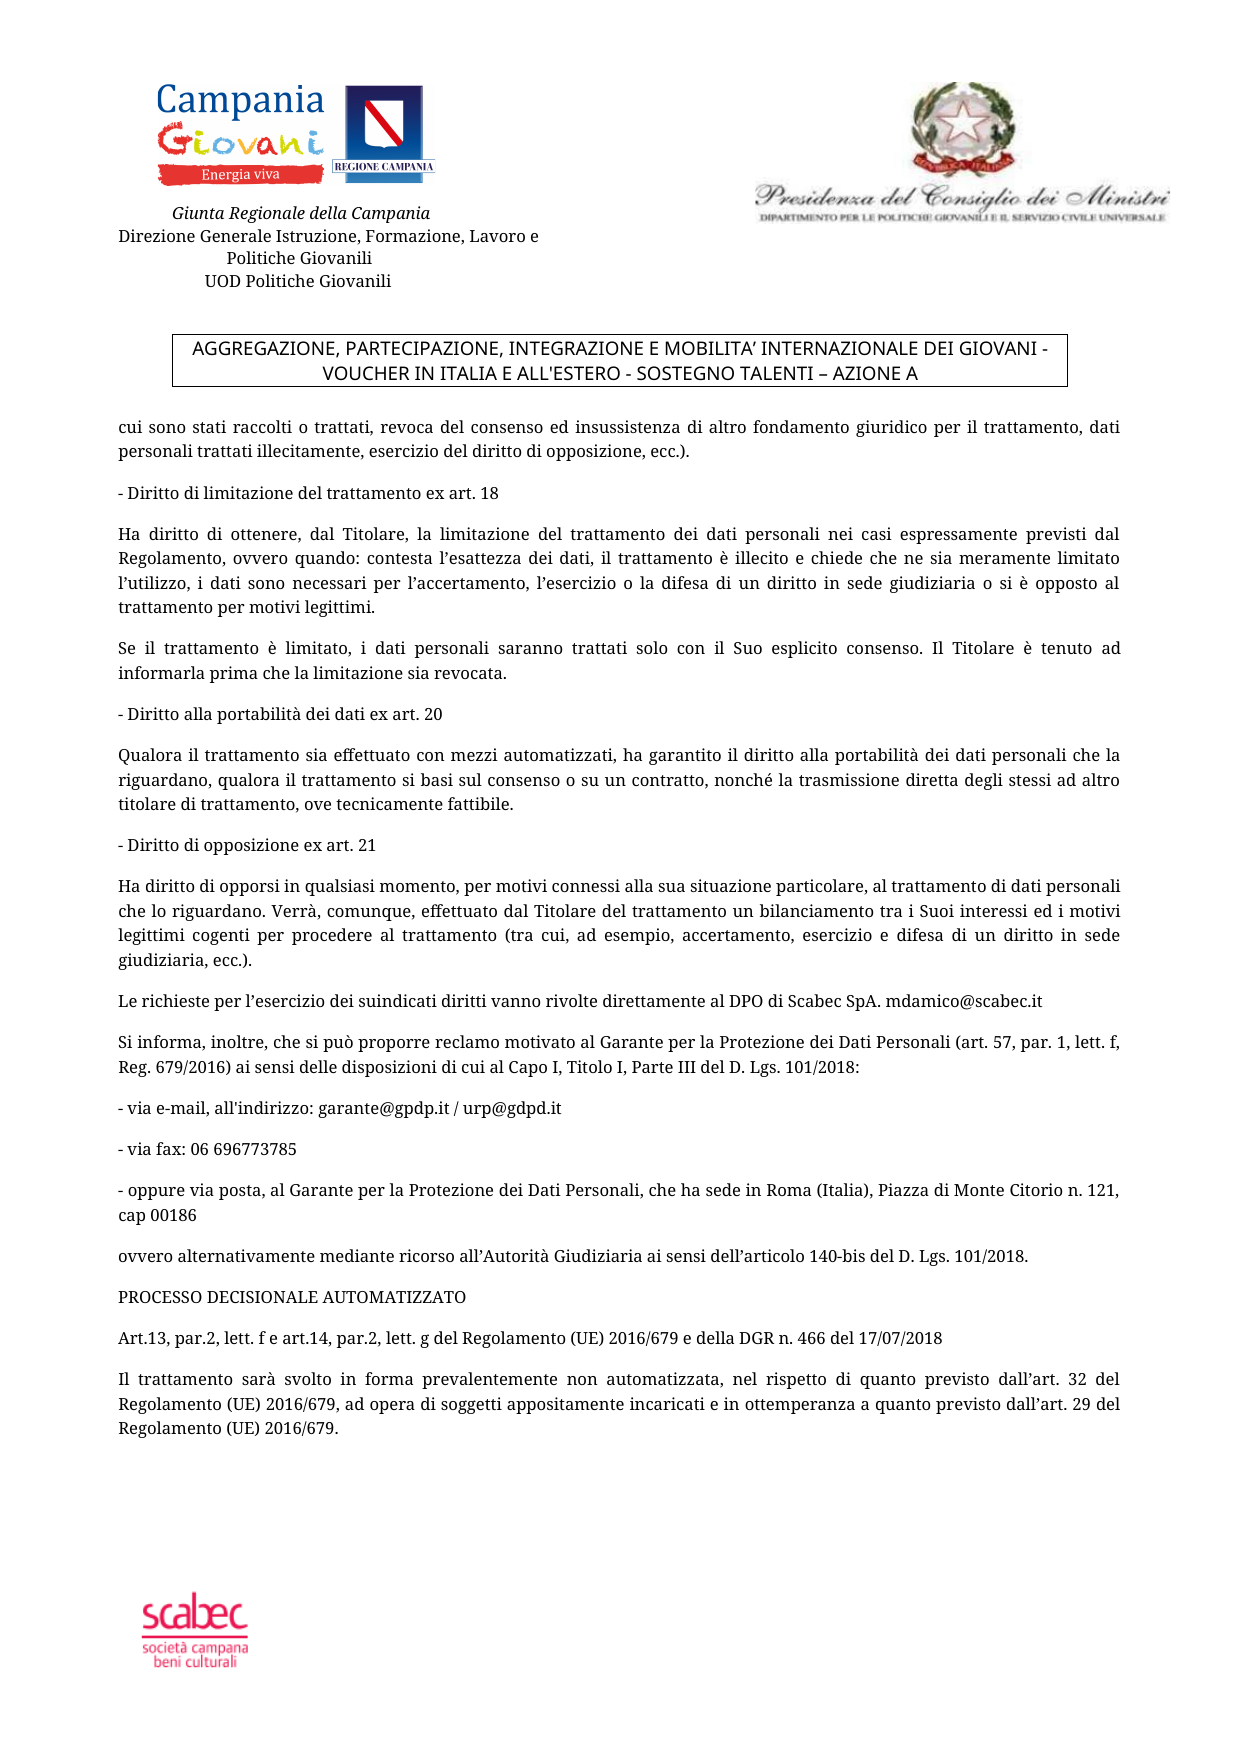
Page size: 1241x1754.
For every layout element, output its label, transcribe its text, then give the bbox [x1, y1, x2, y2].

text Art.13, par.2, lett. f e art.14, par.2, lett. g del Regolamento (UE) 2016/679 e della DGR n. 466 del 17/07/2018 [118, 1327, 1122, 1349]
text ovvero alternativamente mediante ricorso all’Autorità Giudiziaria ai sensi dell’articolo 140-bis del D. Lgs. 101/2018. [118, 1244, 1122, 1267]
text - Diritto alla portabilità dei dati ex art. 20 [118, 703, 1122, 725]
text Qualora il trattamento sia effettuato con mezzi automatizzati, ha garantito il diritto alla portabilità dei dati personali che la riguardano, qualora il trattamento si basi sul consenso o su un contratto, nonché la trasmissione diretta degli stessi ad altro titolare di trattamento, ove tecnicamente fattibile. [118, 744, 1122, 815]
text PROCESSO DECISIONALE AUTOMATIZZATO [118, 1285, 1122, 1308]
text Se il trattamento è limitato, i dati personali saranno trattati solo con il Suo esplicito consenso. Il Titolare è tenuto ad informarla prima che la limitazione sia revocata. [118, 637, 1122, 684]
text - Diritto di limitazione del trattamento ex art. 18 [118, 481, 1122, 504]
text Le richieste per l’esercizio dei suindicati diritti vanno rivolte direttamente al DPO di Scabec SpA. mdamico@scabec.it [118, 989, 1122, 1012]
picture [118, 1550, 277, 1712]
text Si informa, inoltre, che si può proporre reclamo motivato al Garante per la Protezione dei Dati Personali (art. 57, par. 1, lett. f, Reg. 679/2016) ai sensi delle disposizioni di cui al Capo I, Titolo I, Parte III del D. Lgs. 101/2018: [118, 1031, 1122, 1078]
text Ha diritto di ottenere, dal Titolare, la limitazione del trattamento dei dati personali nei casi espressamente previsti dal Regolamento, ovvero quando: contesta l’esattezza dei dati, il trattamento è illecito e chiede che ne sia meramente limitato l’utilizzo, i dati sono necessari per l’accertamento, l’esercizio o la difesa di un diritto in sede giudiziaria o si è opposto al trattamento per motivi legittimi. [118, 522, 1122, 618]
text - via fax: 06 696773785 [118, 1137, 1122, 1160]
text Ha diritto di opporsi in qualsiasi momento, per motivi connessi alla sua situazione particolare, al trattamento di dati personali che lo riguardano. Verrà, comunque, effettuato dal Titolare del trattamento un bilanciamento tra i Suoi interessi ed i motivi legittimi cogenti per procedere al trattamento (tra cui, ad esempio, accertamento, esercizio e difesa di un diritto in sede giudiziaria, ecc.). [118, 875, 1122, 971]
text - oppure via posta, al Garante per la Protezione dei Dati Personali, che ha sede in Roma (Italia), Piazza di Monte Citorio n. 121, cap 00186 [118, 1179, 1122, 1226]
text Il trattamento sarà svolto in forma prevalentemente non automatizzata, nel rispetto di quanto previsto dall’art. 32 del Regolamento (UE) 2016/679, ad opera di soggetti appositamente incaricati e in ottemperanza a quanto previsto dall’art. 29 del Regolamento (UE) 2016/679. [118, 1368, 1122, 1439]
picture [157, 84, 436, 186]
picture [755, 82, 1171, 224]
text - via e-mail, all'indirizzo: garante@gpdp.it / urp@gdpd.it [118, 1096, 1122, 1119]
text - Diritto di opposizione ex art. 21 [118, 834, 1122, 857]
